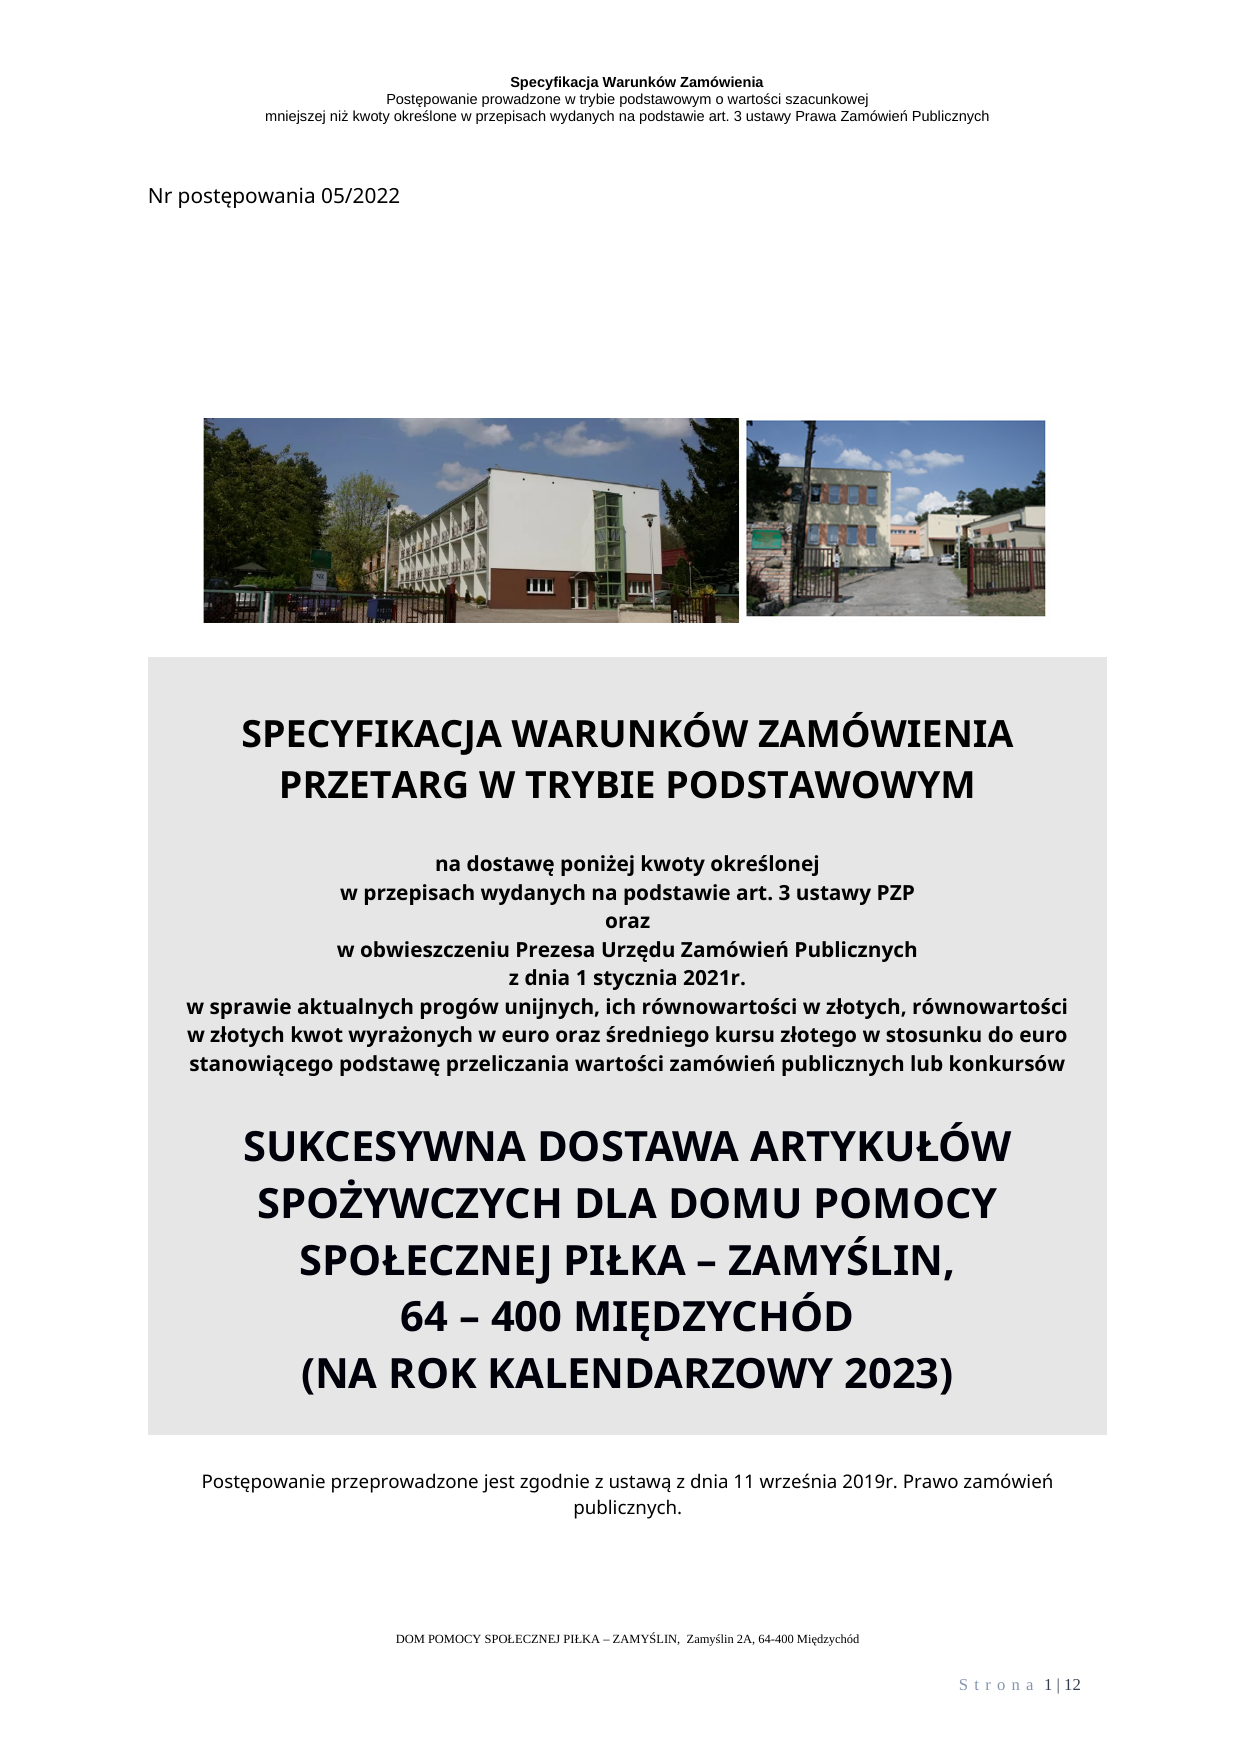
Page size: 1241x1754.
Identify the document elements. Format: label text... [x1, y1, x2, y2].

picture [203, 414, 1052, 623]
text Nr postępowania 05/2022 [148, 181, 1107, 210]
table_header SPECYFIKACJA WARUNKÓW ZAMÓWIENIA PRZETARG W TRYBIE PODSTAWOWYM na dostawę poniżej kwoty określonej w przepisach wydanych na podstawie art. 3 ustawy PZP oraz w obwieszczeniu Prezesa Urzędu Zamówień Publicznych z dnia 1 stycznia 2021r. w sprawie aktualnych progów unijnych, ich równowartości w złotych, równowartości w złotych kwot wyrażonych w euro oraz średniego kursu złotego w stosunku do euro stanowiącego podstawę przeliczania wartości zamówień publicznych lub konkursów SUKCESYWNA DOSTAWA ARTYKUŁÓW SPOŻYWCZYCH DLA DOMU POMOCY SPOŁECZNEJ PIŁKA – ZAMYŚLIN, 64 – 400 MIĘDZYCHÓD (NA ROK KALENDARZOWY 2023) [148, 657, 1107, 1435]
text Postępowanie przeprowadzone jest zgodnie z ustawą z dnia 11 września 2019r. Prawo zamówień publicznych. [148, 1469, 1107, 1520]
